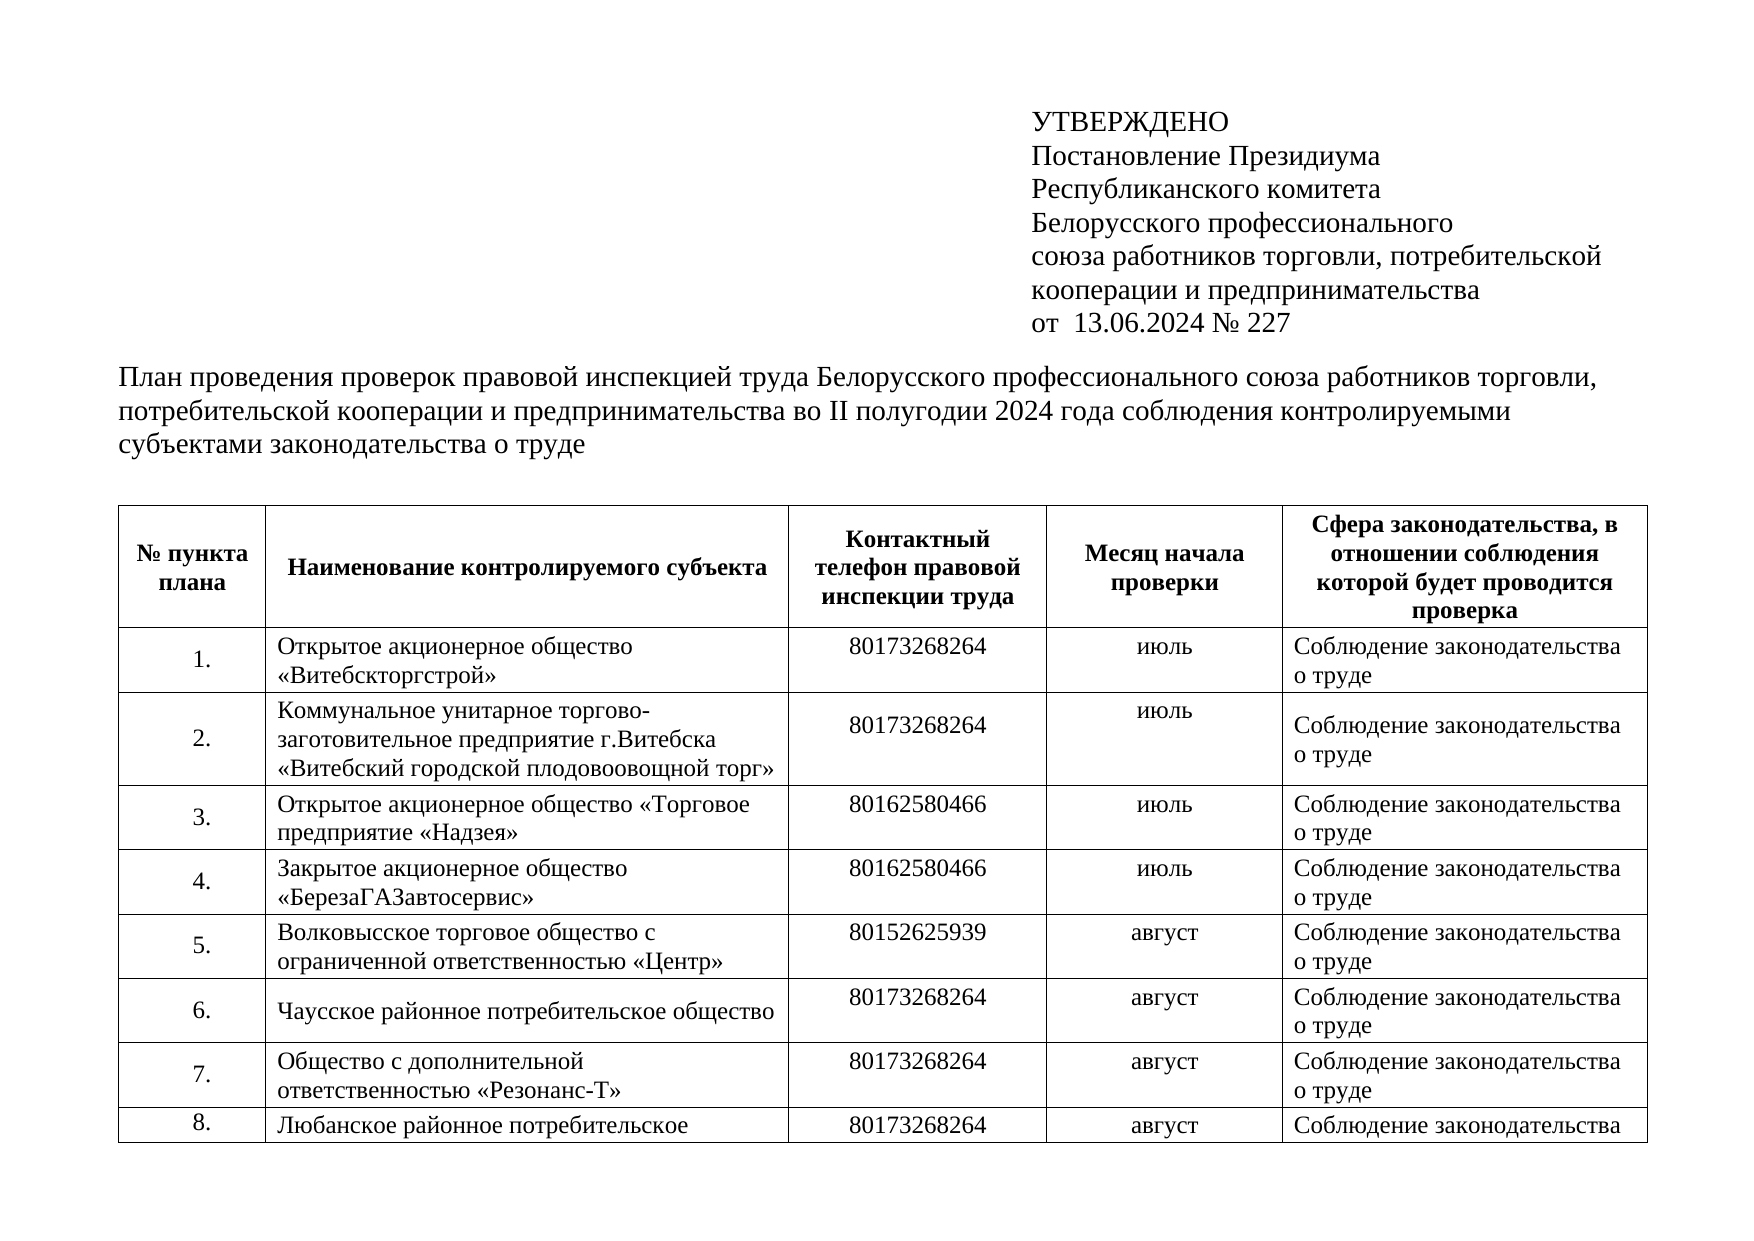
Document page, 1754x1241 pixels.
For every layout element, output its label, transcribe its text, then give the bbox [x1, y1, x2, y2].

table_header Сфера законодательства, в отношении соблюдения которой будет проводится проверка [1283, 506, 1647, 627]
table_cell Закрытое акционерное общество «БерезаГАЗавтосервис» [266, 850, 788, 913]
table_cell август [1047, 979, 1282, 1042]
table_cell [119, 628, 265, 692]
table_cell июль [1047, 850, 1282, 913]
table_cell 80173268264 [789, 628, 1046, 692]
table_cell 80162580466 [789, 786, 1046, 849]
table_cell [119, 915, 265, 978]
table_header УТВЕРЖДЕНО Постановление Президиума Республиканского комитета Белорусского профессионального союза работников торговли, потребительской кооперации и предпринимательства от 13.06.2024 № 227 [1020, 104, 1617, 339]
table_cell август [1047, 915, 1282, 978]
table_header № пункта плана [119, 506, 265, 627]
table_cell Соблюдение законодательства о труде [1283, 1043, 1647, 1107]
table_cell 80173268264 [789, 1108, 1046, 1142]
table_cell Общество с дополнительной ответственностью «Резонанс-Т» [266, 1043, 788, 1107]
table_cell 80152625939 [789, 915, 1046, 978]
table_cell 80173268264 [789, 693, 1046, 785]
table_header Наименование контролируемого субъекта [266, 506, 788, 627]
table_cell [119, 786, 265, 849]
table_cell Коммунальное унитарное торгово-заготовительное предприятие г.Витебска «Витебский городской плодовоовощной торг» [266, 693, 788, 785]
table_cell август [1047, 1043, 1282, 1107]
table_cell 80173268264 [789, 979, 1046, 1042]
table_cell [119, 850, 265, 913]
table_cell июль [1047, 628, 1282, 692]
text План проведения проверок правовой инспекцией труда Белорусского профессионального союза работников торговли, потребительской кооперации и предпринимательства во II полугодии 2024 года соблюдения контролируемыми субъектами законодательства о труде [118, 359, 1636, 460]
table_cell Любанское районное потребительское общество [266, 1108, 788, 1142]
table_cell Соблюдение законодательства о труде [1283, 1108, 1647, 1142]
table_cell [119, 1043, 265, 1107]
table_cell Соблюдение законодательства о труде [1283, 850, 1647, 913]
table_cell август [1047, 1108, 1282, 1142]
table_cell Соблюдение законодательства о труде [1283, 693, 1647, 785]
table_header Контактный телефон правовой инспекции труда [789, 506, 1046, 627]
table_cell [119, 979, 265, 1042]
table_cell Открытое акционерное общество «Торговое предприятие «Надзея» [266, 786, 788, 849]
table_cell Соблюдение законодательства о труде [1283, 979, 1647, 1042]
table_cell июль [1047, 786, 1282, 849]
table_cell [119, 1108, 265, 1142]
table_cell июль [1047, 693, 1282, 785]
table_cell [119, 693, 265, 785]
table_cell 80162580466 [789, 850, 1046, 913]
table_cell Волковысское торговое общество с ограниченной ответственностью «Центр» [266, 915, 788, 978]
table_cell 80173268264 [789, 1043, 1046, 1107]
table_cell Соблюдение законодательства о труде [1283, 786, 1647, 849]
table_cell Соблюдение законодательства о труде [1283, 915, 1647, 978]
table_header Месяц начала проверки [1047, 506, 1282, 627]
table_cell Открытое акционерное общество «Витебскторгстрой» [266, 628, 788, 692]
table_cell Соблюдение законодательства о труде [1283, 628, 1647, 692]
table_cell Чаусское районное потребительское общество [266, 979, 788, 1042]
